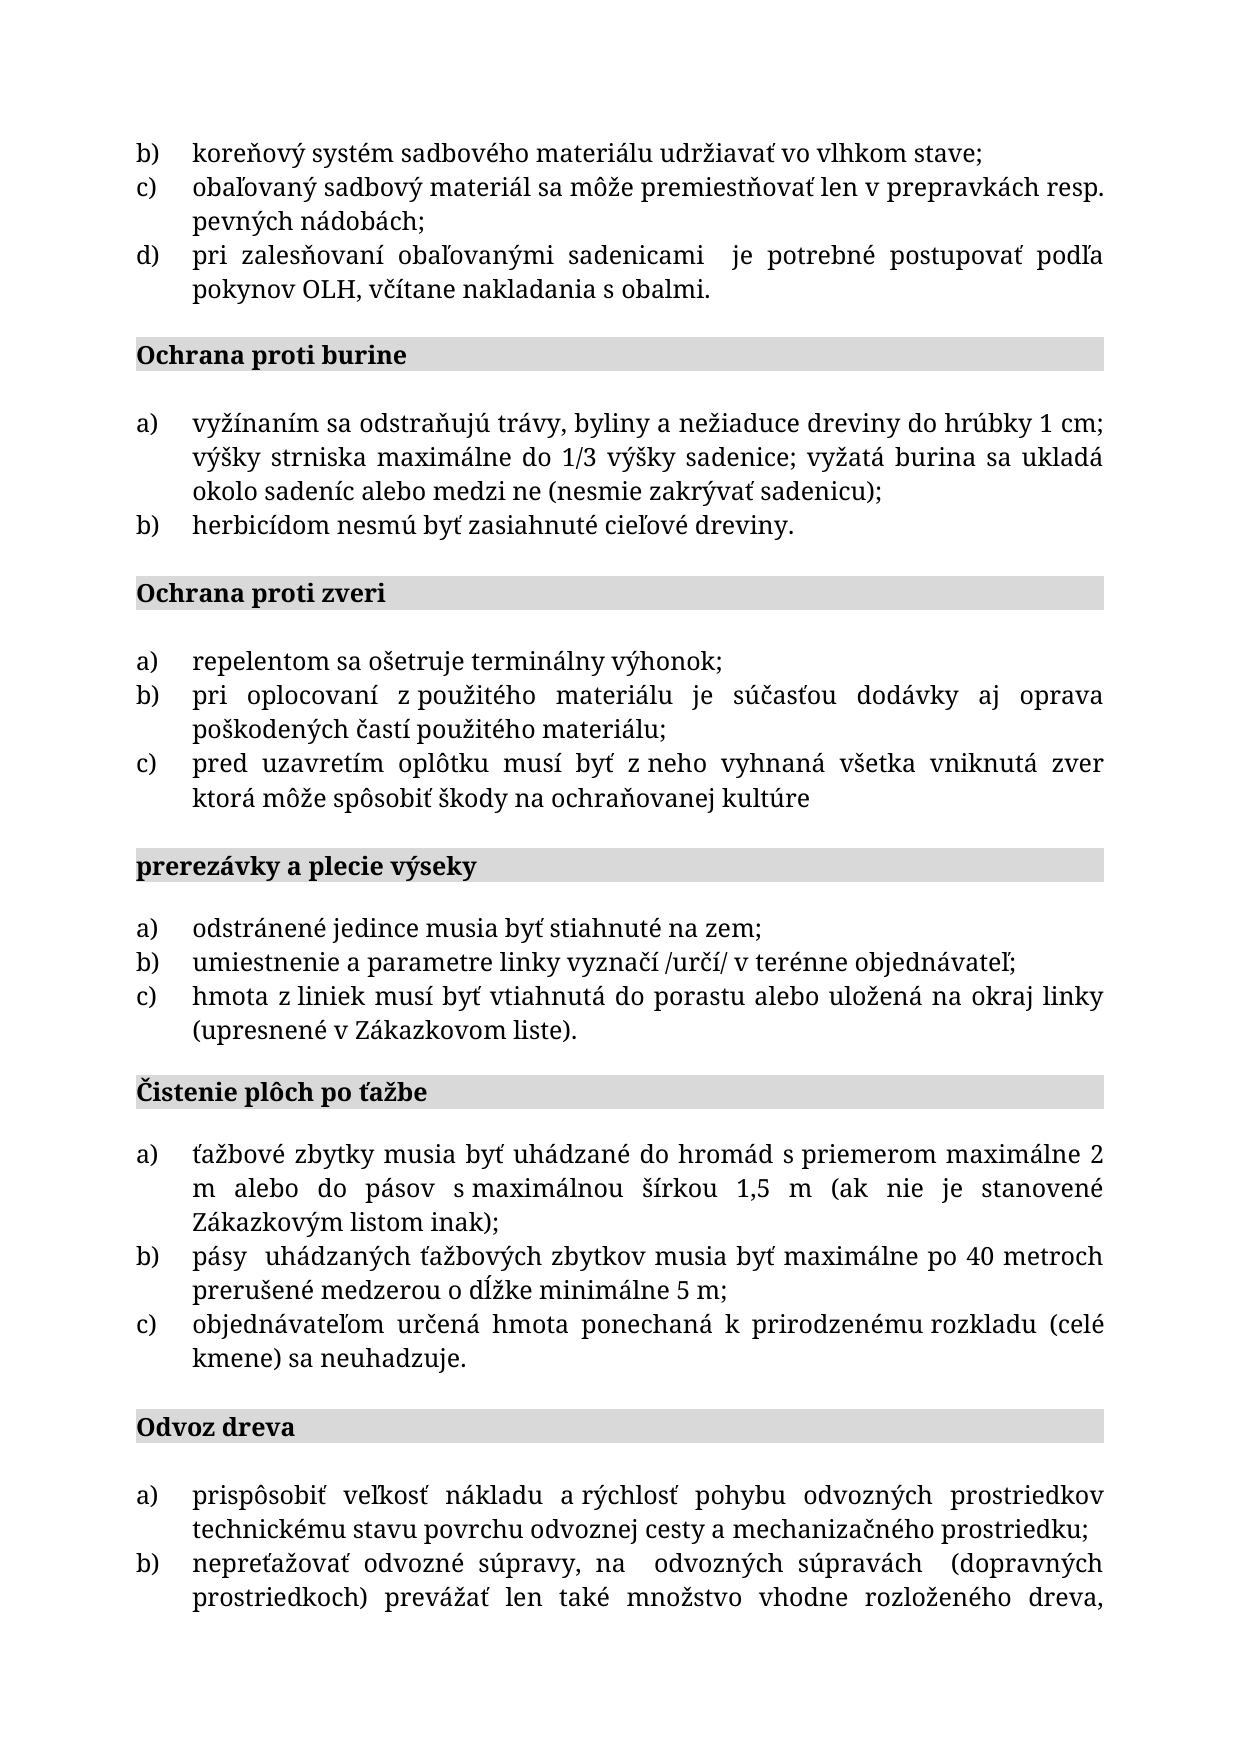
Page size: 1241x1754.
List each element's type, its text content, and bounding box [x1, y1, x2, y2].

list vyžínaním sa odstraňujú trávy, byliny a nežiaduce dreviny do hrúbky 1 cm; výšky strniska maximálne do 1/3 výšky sadenice; vyžatá burina sa ukladá okolo sadeníc alebo medzi ne (nesmie zakrývať sadenicu); [136, 406, 1104, 508]
list pri zalesňovaní obaľovanými sadenicami je potrebné postupovať podľa pokynov OLH, včítane nakladania s obalmi. [136, 238, 1104, 306]
text Ochrana proti zveri [136, 576, 1104, 610]
list prispôsobiť veľkosť nákladu a rýchlosť pohybu odvozných prostriedkov technickému stavu povrchu odvoznej cesty a mechanizačného prostriedku; [136, 1477, 1104, 1546]
list ťažbové zbytky musia byť uhádzané do hromád s priemerom maximálne 2 m alebo do pásov s maximálnou šírkou 1,5 m (ak nie je stanovené Zákazkovým listom inak); [136, 1137, 1104, 1239]
list umiestnenie a parametre linky vyznačí /určí/ v terénne objednávateľ; [136, 944, 1104, 978]
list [136, 1546, 1104, 1614]
list odstránené jedince musia byť stiahnuté na zem; [136, 910, 1104, 944]
text Odvoz dreva [136, 1409, 1104, 1443]
list obaľovaný sadbový materiál sa môže premiestňovať len v prepravkách resp. pevných nádobách; [136, 170, 1104, 238]
list pred uzavretím oplôtku musí byť z neho vyhnaná všetka vniknutá zver ktorá môže spôsobiť škody na ochraňovanej kultúre [136, 746, 1104, 814]
text prerezávky a plecie výseky [136, 848, 1104, 882]
text Čistenie plôch po ťažbe [136, 1075, 1104, 1109]
list koreňový systém sadbového materiálu udržiavať vo vlhkom stave; [136, 136, 1104, 170]
list repelentom sa ošetruje terminálny výhonok; [136, 644, 1104, 678]
list pri oplocovaní z použitého materiálu je súčasťou dodávky aj oprava poškodených častí použitého materiálu; [136, 678, 1104, 746]
list hmota z liniek musí byť vtiahnutá do porastu alebo uložená na okraj linky (upresnené v Zákazkovom liste). [136, 978, 1104, 1047]
list herbicídom nesmú byť zasiahnuté cieľové dreviny. [136, 508, 1104, 542]
list objednávateľom určená hmota ponechaná k prirodzenému rozkladu (celé kmene) sa neuhadzuje. [136, 1307, 1104, 1375]
list pásy uhádzaných ťažbových zbytkov musia byť maximálne po 40 metroch prerušené medzerou o dĺžke minimálne 5 m; [136, 1239, 1104, 1307]
text Ochrana proti burine [136, 337, 1104, 371]
